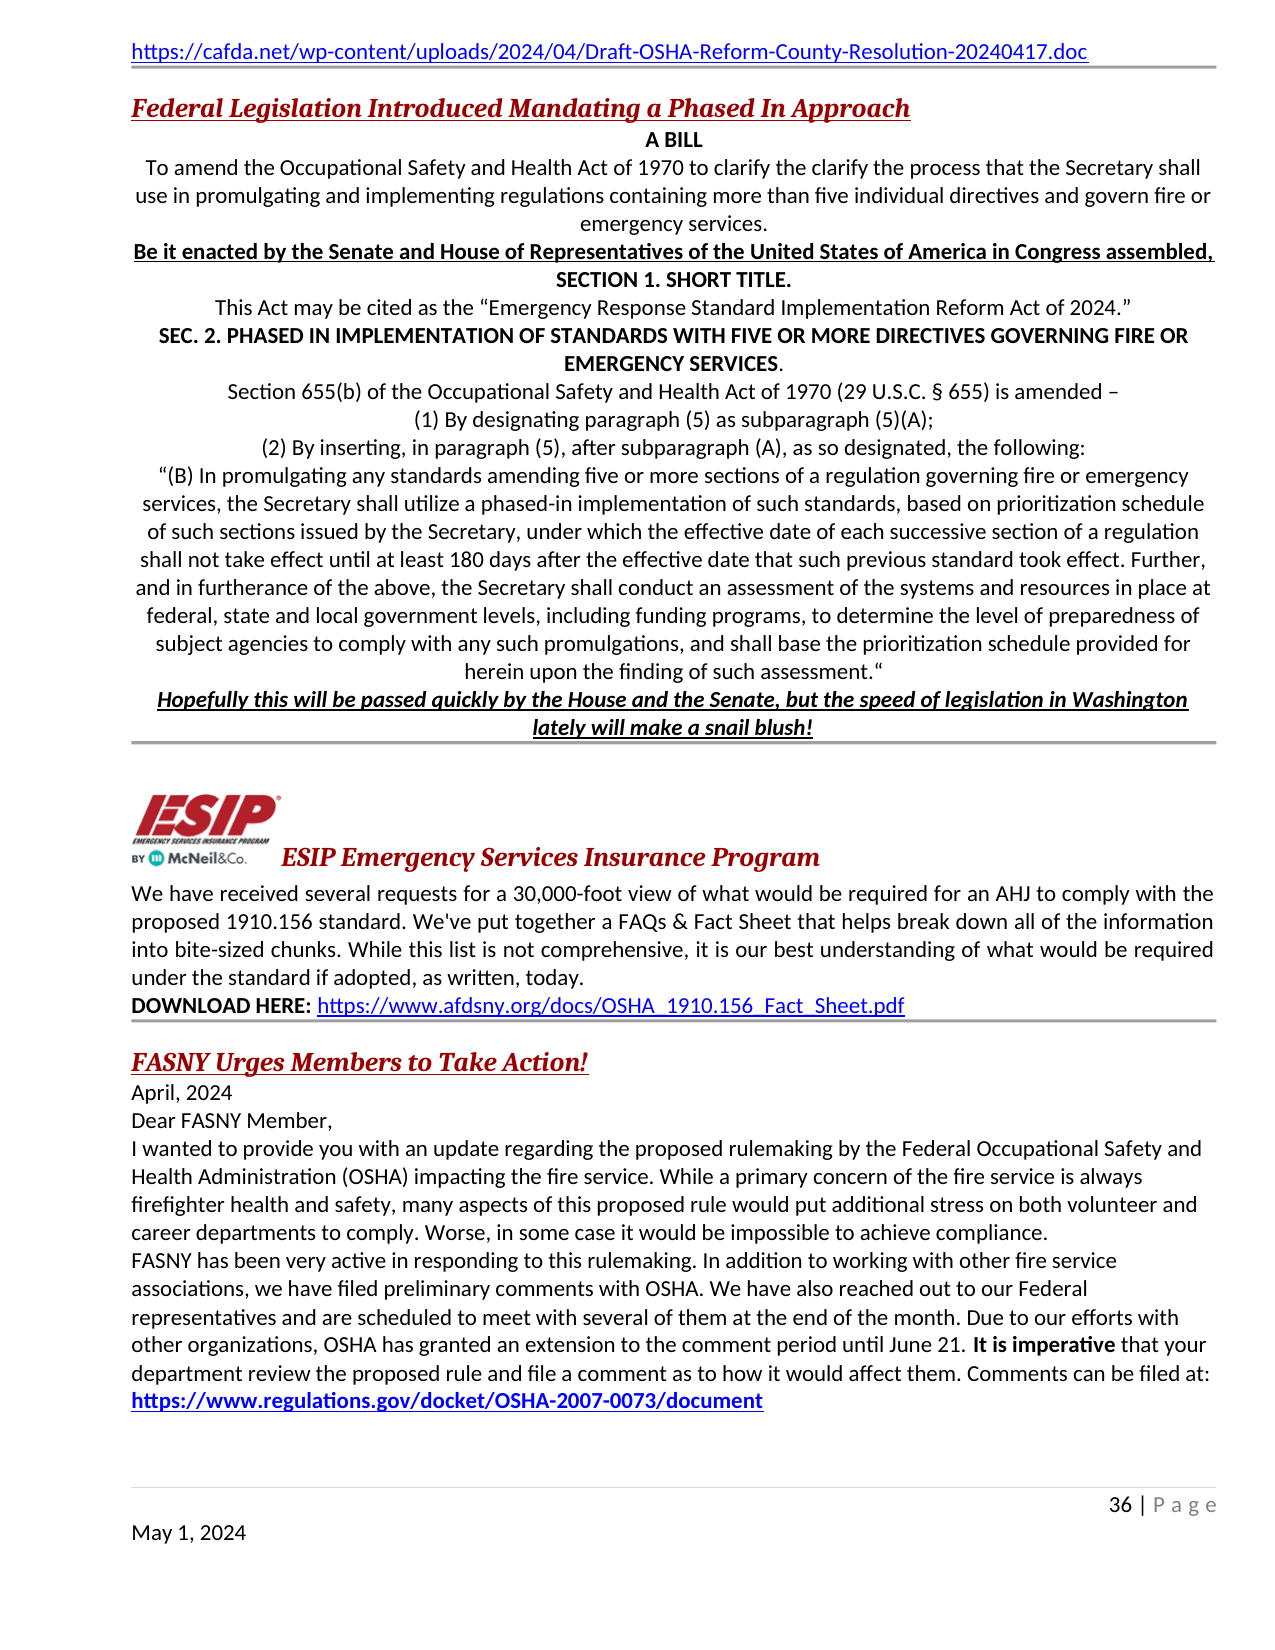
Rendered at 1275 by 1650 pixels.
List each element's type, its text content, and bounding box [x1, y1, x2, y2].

subtitle FASNY Urges Members to Take Action! [131, 1047, 1216, 1078]
text SECTION 1. SHORT TITLE. [131, 265, 1216, 293]
text https://www.regulations.gov/docket/OSHA-2007-0073/document [131, 1387, 1216, 1415]
text FASNY has been very active in responding to this rulemaking. In addition to working with other fire service associations, we have filed preliminary comments with OSHA. We have also reached out to our Federal representatives and are scheduled to meet with several of them at the end of the month. Due to our efforts with other organizations, OSHA has granted an extension to the comment period until June 21. It is imperative that your department review the proposed rule and file a comment as to how it would affect them. Comments can be filed at: [131, 1247, 1216, 1387]
text SEC. 2. PHASED IN IMPLEMENTATION OF STANDARDS WITH FIVE OR MORE DIRECTIVES GOVERNING FIRE OR EMERGENCY SERVICES. [131, 321, 1216, 377]
text To amend the Occupational Safety and Health Act of 1970 to clarify the clarify the process that the Secretary shall use in promulgating and implementing regulations containing more than five individual directives and govern fire or emergency services. [131, 153, 1216, 237]
text “(B) In promulgating any standards amending five or more sections of a regulation governing fire or emergency services, the Secretary shall utilize a phased-in implementation of such standards, based on prioritization schedule of such sections issued by the Secretary, under which the effective date of each successive section of a regulation shall not take effect until at least 180 days after the effective date that such previous standard took effect. Further, and in furtherance of the above, the Secretary shall conduct an assessment of the systems and resources in place at federal, state and local government levels, including funding programs, to determine the level of preparedness of subject agencies to comply with any such promulgations, and shall base the prioritization schedule provided for herein upon the finding of such assessment.“ [131, 461, 1216, 685]
text This Act may be cited as the “Emergency Response Standard Implementation Reform Act of 2024.” [131, 293, 1216, 321]
text Dear FASNY Member, [131, 1106, 1216, 1134]
text (1) By designating paragraph (5) as subparagraph (5)(A); [131, 405, 1216, 433]
picture [131, 794, 282, 867]
subtitle ESIP Emergency Services Insurance Program [131, 794, 1216, 873]
text Hopefully this will be passed quickly by the House and the Senate, but the speed of legislation in Washington lately will make a snail blush! [131, 685, 1216, 741]
text (2) By inserting, in paragraph (5), after subparagraph (A), as so designated, the following: [131, 433, 1216, 461]
text Section 655(b) of the Occupational Safety and Health Act of 1970 (29 U.S.C. § 655) is amended – [131, 377, 1216, 405]
text April, 2024 [131, 1078, 1216, 1106]
text I wanted to provide you with an update regarding the proposed rulemaking by the Federal Occupational Safety and Health Administration (OSHA) impacting the fire service. While a primary concern of the fire service is always firefighter health and safety, many aspects of this proposed rule would put additional stress on both volunteer and career departments to comply. Worse, in some case it would be impossible to achieve compliance. [131, 1134, 1216, 1247]
text We have received several requests for a 30,000-foot view of what would be required for an AHJ to comply with the proposed 1910.156 standard. We've put together a FAQs & Fact Sheet that helps break down all of the information into bite-sized chunks. While this list is not comprehensive, it is our best understanding of what would be required under the standard if adopted, as written, today. [131, 879, 1216, 991]
text https://cafda.net/wp-content/uploads/2024/04/Draft-OSHA-Reform-County-Resolution-20240417.doc [131, 37, 1216, 65]
text A BILL [131, 125, 1216, 153]
text Be it enacted by the Senate and House of Representatives of the United States of America in Congress assembled, [131, 237, 1216, 265]
text DOWNLOAD HERE: https://www.afdsny.org/docs/OSHA_1910.156_Fact_Sheet.pdf [131, 991, 1216, 1019]
subtitle Federal Legislation Introduced Mandating a Phased In Approach [131, 93, 1216, 125]
